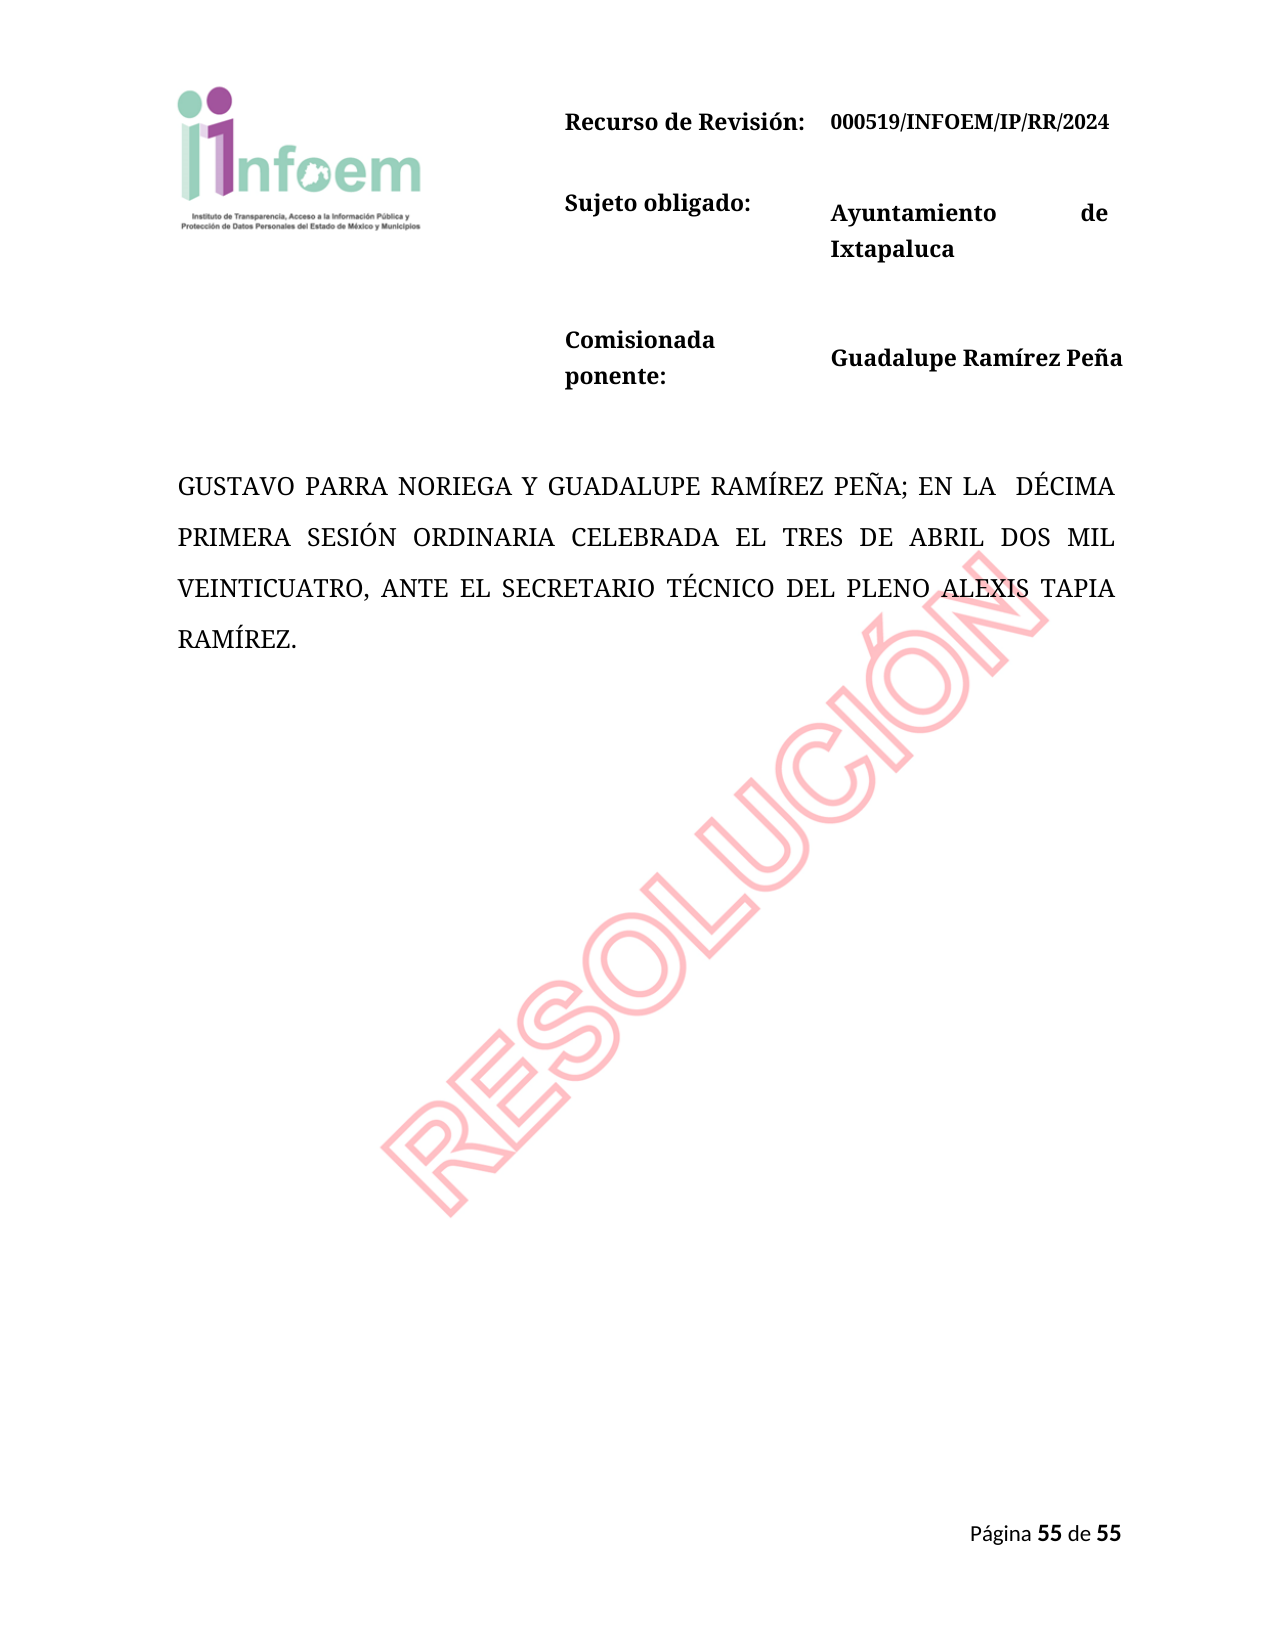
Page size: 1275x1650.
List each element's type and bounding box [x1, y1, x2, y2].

text [177, 469, 1116, 656]
picture [57, 26, 1275, 1650]
